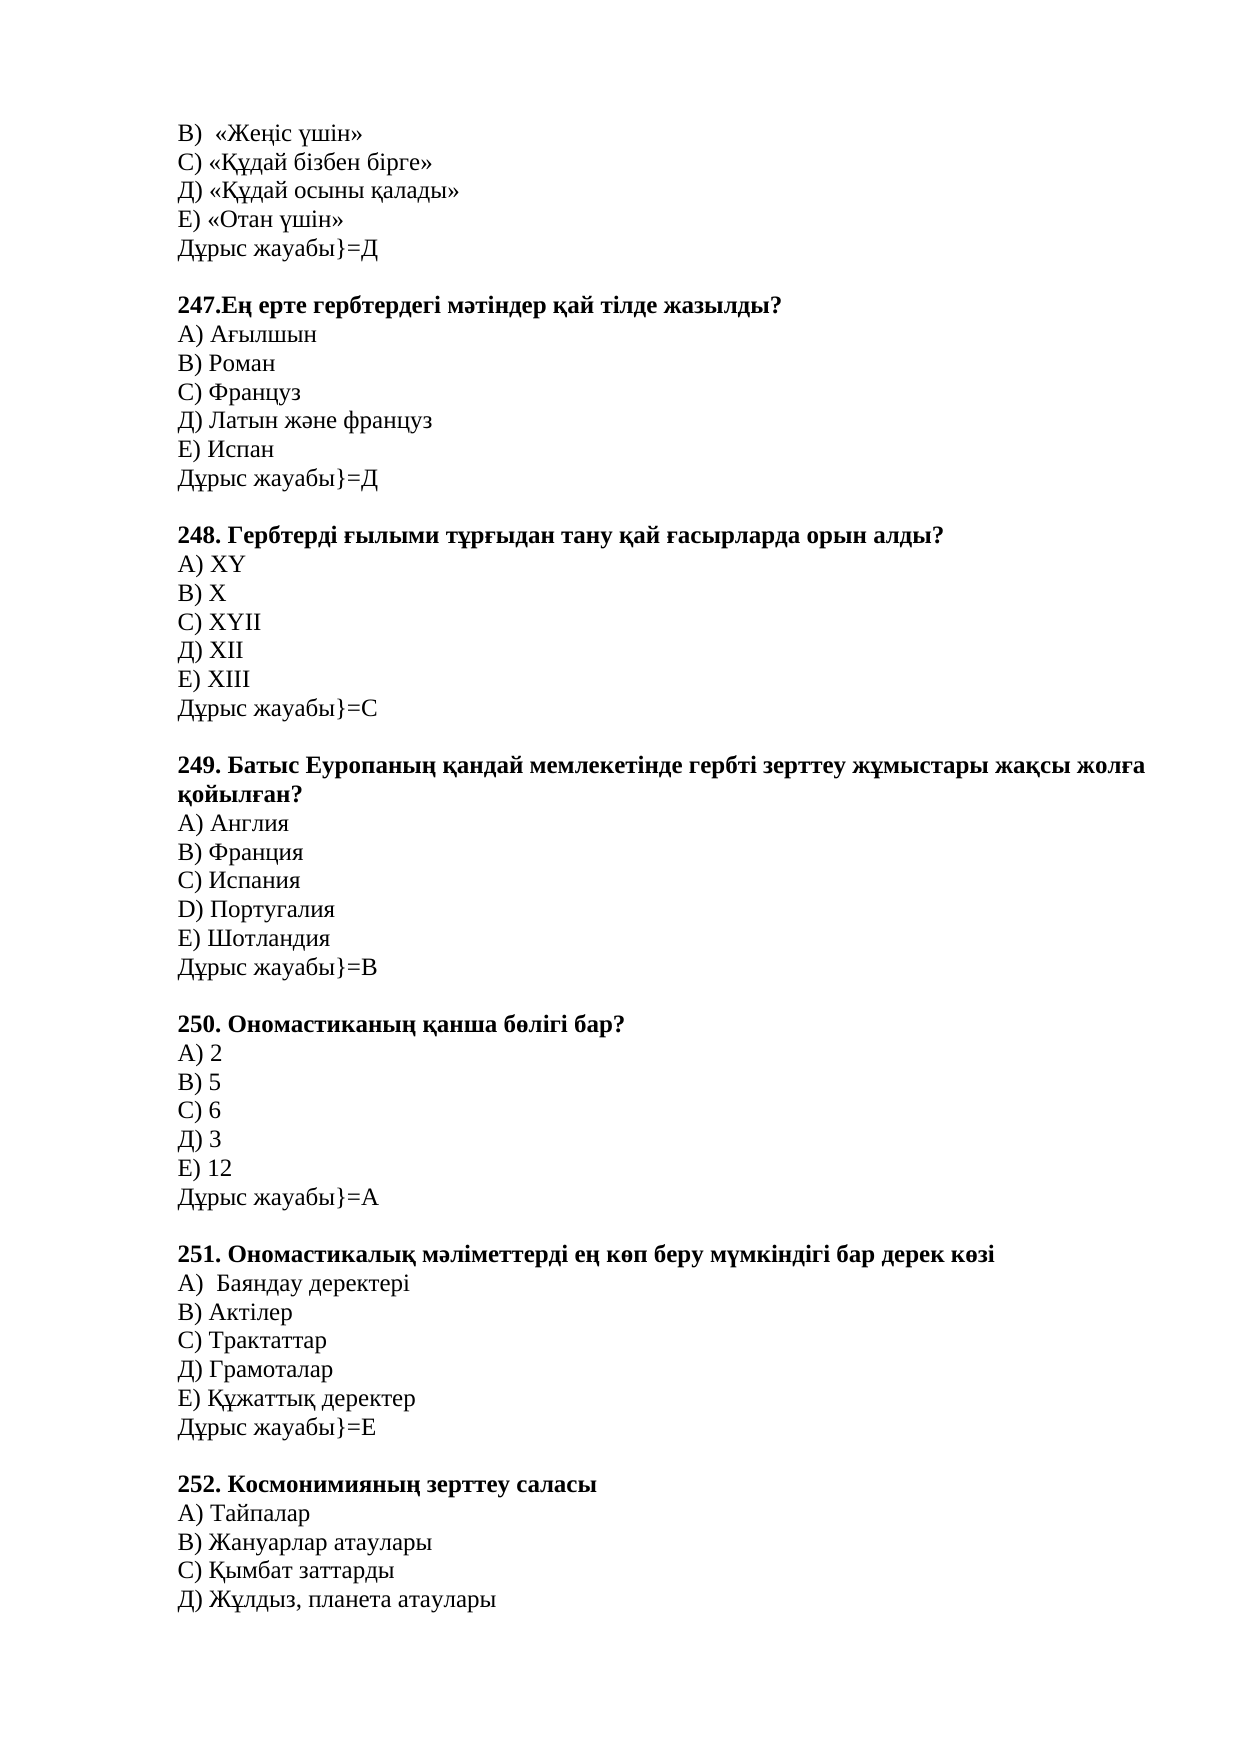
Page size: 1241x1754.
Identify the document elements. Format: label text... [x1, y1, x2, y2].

text А) Баяндау деректері [177, 1268, 1152, 1297]
text В) 5 [177, 1067, 1152, 1096]
text А) Тайпалар [177, 1498, 1152, 1527]
text 250. Ономастиканың қанша бөлігі бар? [177, 1009, 1152, 1038]
text Д) «Құдай осыны қалады» [177, 176, 1152, 204]
text Е) 12 [177, 1153, 1152, 1182]
text С) «Құдай бізбен бірге» [177, 147, 1152, 176]
text С) Француз [177, 377, 1152, 406]
text А) 2 [177, 1038, 1152, 1067]
text Дұрыс жауабы}=А [177, 1182, 1152, 1211]
text Дұрыс жауабы}=Д [177, 233, 1152, 262]
text 249. Батыс Еуропаның қандай мемлекетінде гербті зерттеу жұмыстары жақсы жолға қойылған? [177, 751, 1152, 808]
text А) ХҮ [177, 549, 1152, 578]
text Е) «Отан үшін» [177, 204, 1152, 233]
text В) «Жеңіс үшін» [177, 118, 1152, 147]
text В) Х [177, 578, 1152, 607]
text Д) Грамоталар [177, 1354, 1152, 1383]
text В) Актілер [177, 1297, 1152, 1326]
text Дұрыс жауабы}=С [177, 693, 1152, 722]
subtitle 251. Ономастикалық мәліметтерді ең көп беру мүмкіндігі бар дерек көзі [177, 1239, 1152, 1268]
text С) Трактаттар [177, 1326, 1152, 1354]
subtitle 252. Космонимияның зерттеу саласы [177, 1469, 1152, 1498]
text С) 6 [177, 1096, 1152, 1124]
subtitle E) Шотландия [177, 923, 1152, 952]
text В) Роман [177, 348, 1152, 377]
text Д) ХІІ [177, 636, 1152, 664]
text Д) Жұлдыз, планета атаулары [177, 1584, 1152, 1613]
subtitle А) Англия [177, 808, 1152, 837]
subtitle D) Португалия [177, 894, 1152, 923]
text 247.Ең ерте гербтердегі мәтіндер қай тілде жазылды? [177, 291, 1152, 319]
text Е) ХІІІ [177, 664, 1152, 693]
text Дұрыс жауабы}=В [177, 952, 1152, 981]
text С) Қымбат заттарды [177, 1556, 1152, 1584]
text А) Ағылшын [177, 319, 1152, 348]
subtitle B) Франция [177, 837, 1152, 866]
text Е) Құжаттық деректер [177, 1383, 1152, 1412]
text Дұрыс жауабы}=Д [177, 463, 1152, 492]
text 248. Гербтерді ғылыми тұрғыдан тану қай ғасырларда орын алды? [177, 521, 1152, 549]
text С) ХҮІІ [177, 607, 1152, 636]
text Д) 3 [177, 1124, 1152, 1153]
text Дұрыс жауабы}=Е [177, 1412, 1152, 1441]
text Е) Испан [177, 434, 1152, 463]
text Д) Латын және француз [177, 406, 1152, 434]
text В) Жануарлар атаулары [177, 1527, 1152, 1556]
subtitle C) Испания [177, 866, 1152, 894]
